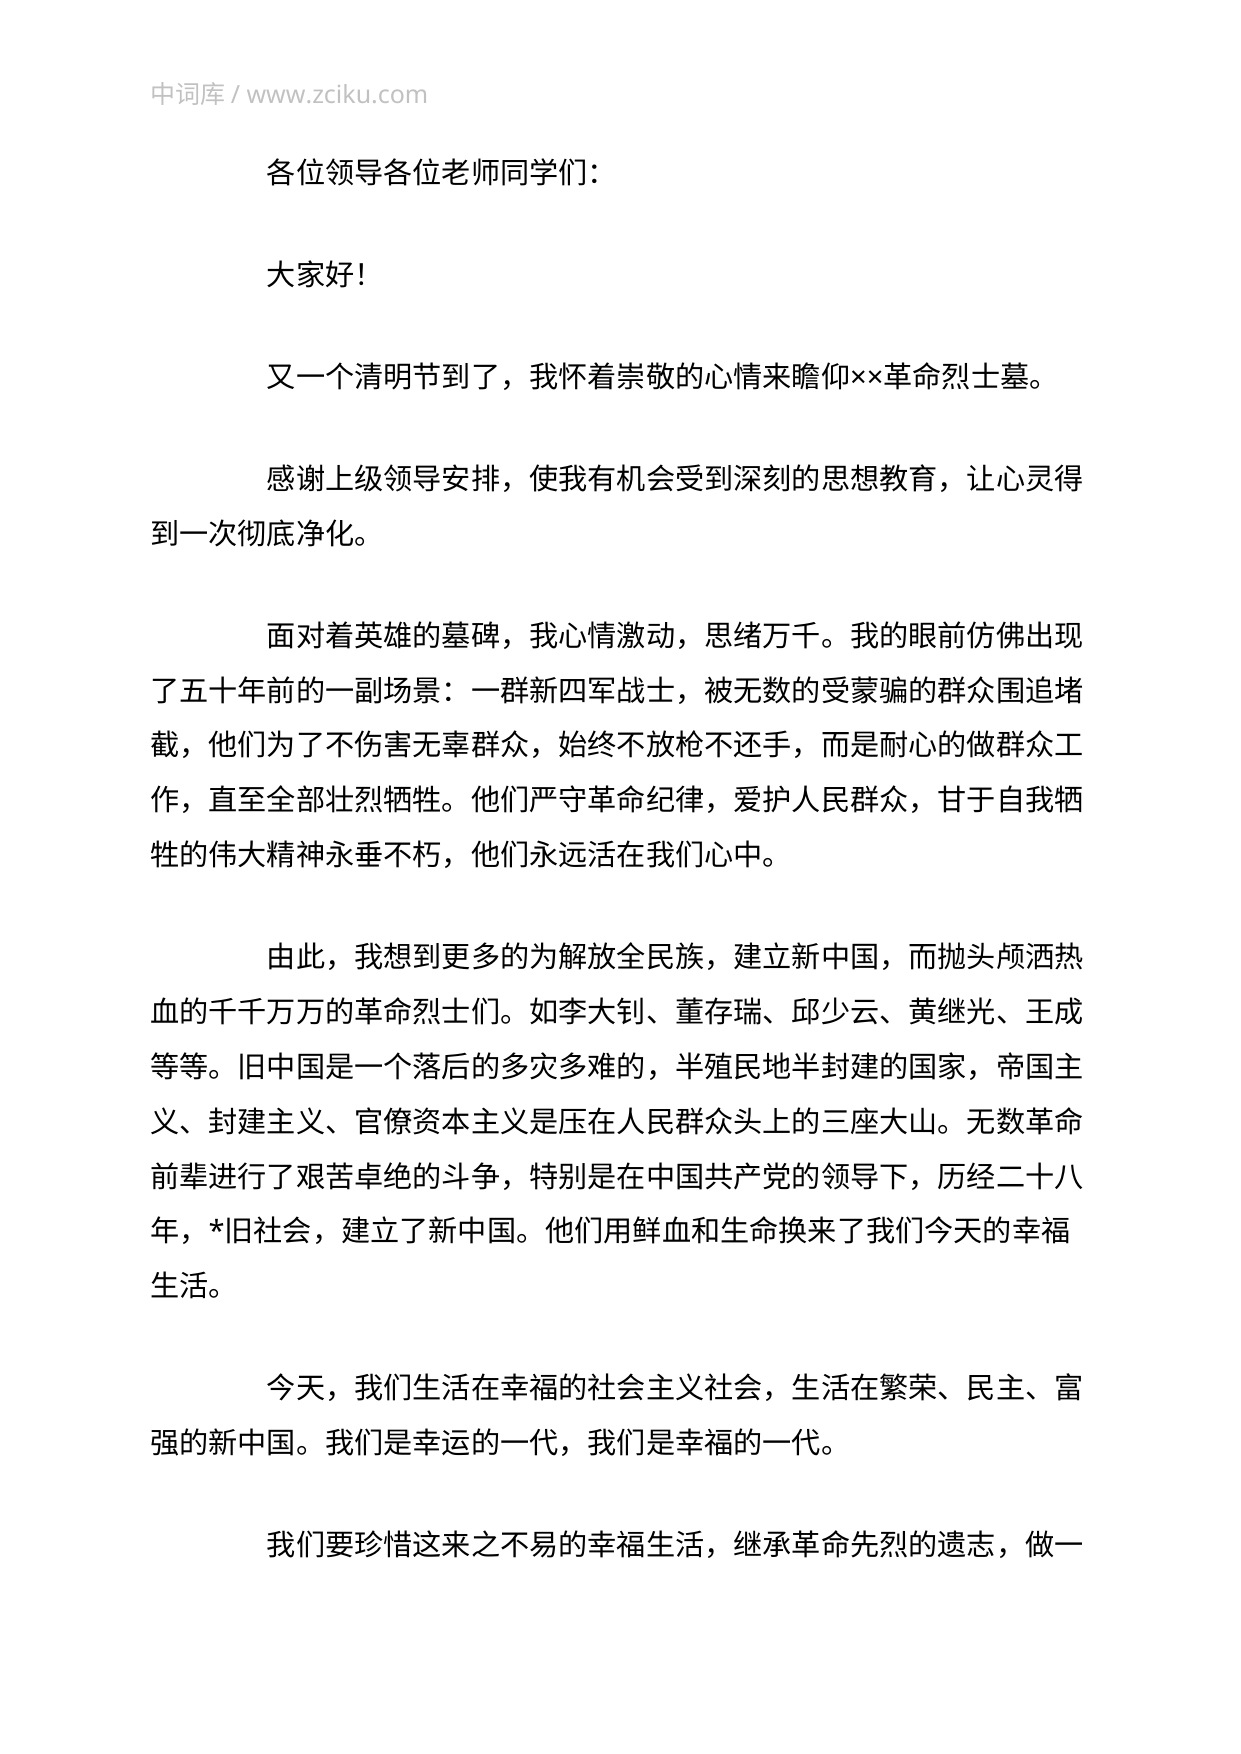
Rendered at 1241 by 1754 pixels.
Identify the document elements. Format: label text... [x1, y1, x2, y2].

text 感谢上级领导安排，使我有机会受到深刻的思想教育，让心灵得到一次彻底净化。 [150, 456, 1090, 553]
text 各位领导各位老师同学们： [150, 150, 1090, 192]
text 由此，我想到更多的为解放全民族，建立新中国，而抛头颅洒热血的千千万万的革命烈士们。如李大钊、董存瑞、邱少云、黄继光、王成等等。旧中国是一个落后的多灾多难的，半殖民地半封建的国家，帝国主义、封建主义、官僚资本主义是压在人民群众头上的三座大山。无数革命前辈进行了艰苦卓绝的斗争，特别是在中国共产党的领导下，历经二十八年，*旧社会，建立了新中国。他们用鲜血和生命换来了我们今天的幸福生活。 [150, 933, 1090, 1305]
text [150, 1521, 1090, 1564]
text 面对着英雄的墓碑，我心情激动，思绪万千。我的眼前仿佛出现了五十年前的一副场景：一群新四军战士，被无数的受蒙骗的群众围追堵截，他们为了不伤害无辜群众，始终不放枪不还手，而是耐心的做群众工作，直至全部壮烈牺牲。他们严守革命纪律，爱护人民群众，甘于自我牺牲的伟大精神永垂不朽，他们永远活在我们心中。 [150, 612, 1090, 874]
text 又一个清明节到了，我怀着崇敬的心情来瞻仰××革命烈士墓。 [150, 353, 1090, 396]
text 今天，我们生活在幸福的社会主义社会，生活在繁荣、民主、富强的新中国。我们是幸运的一代，我们是幸福的一代。 [150, 1365, 1090, 1462]
text 大家好！ [150, 252, 1090, 294]
